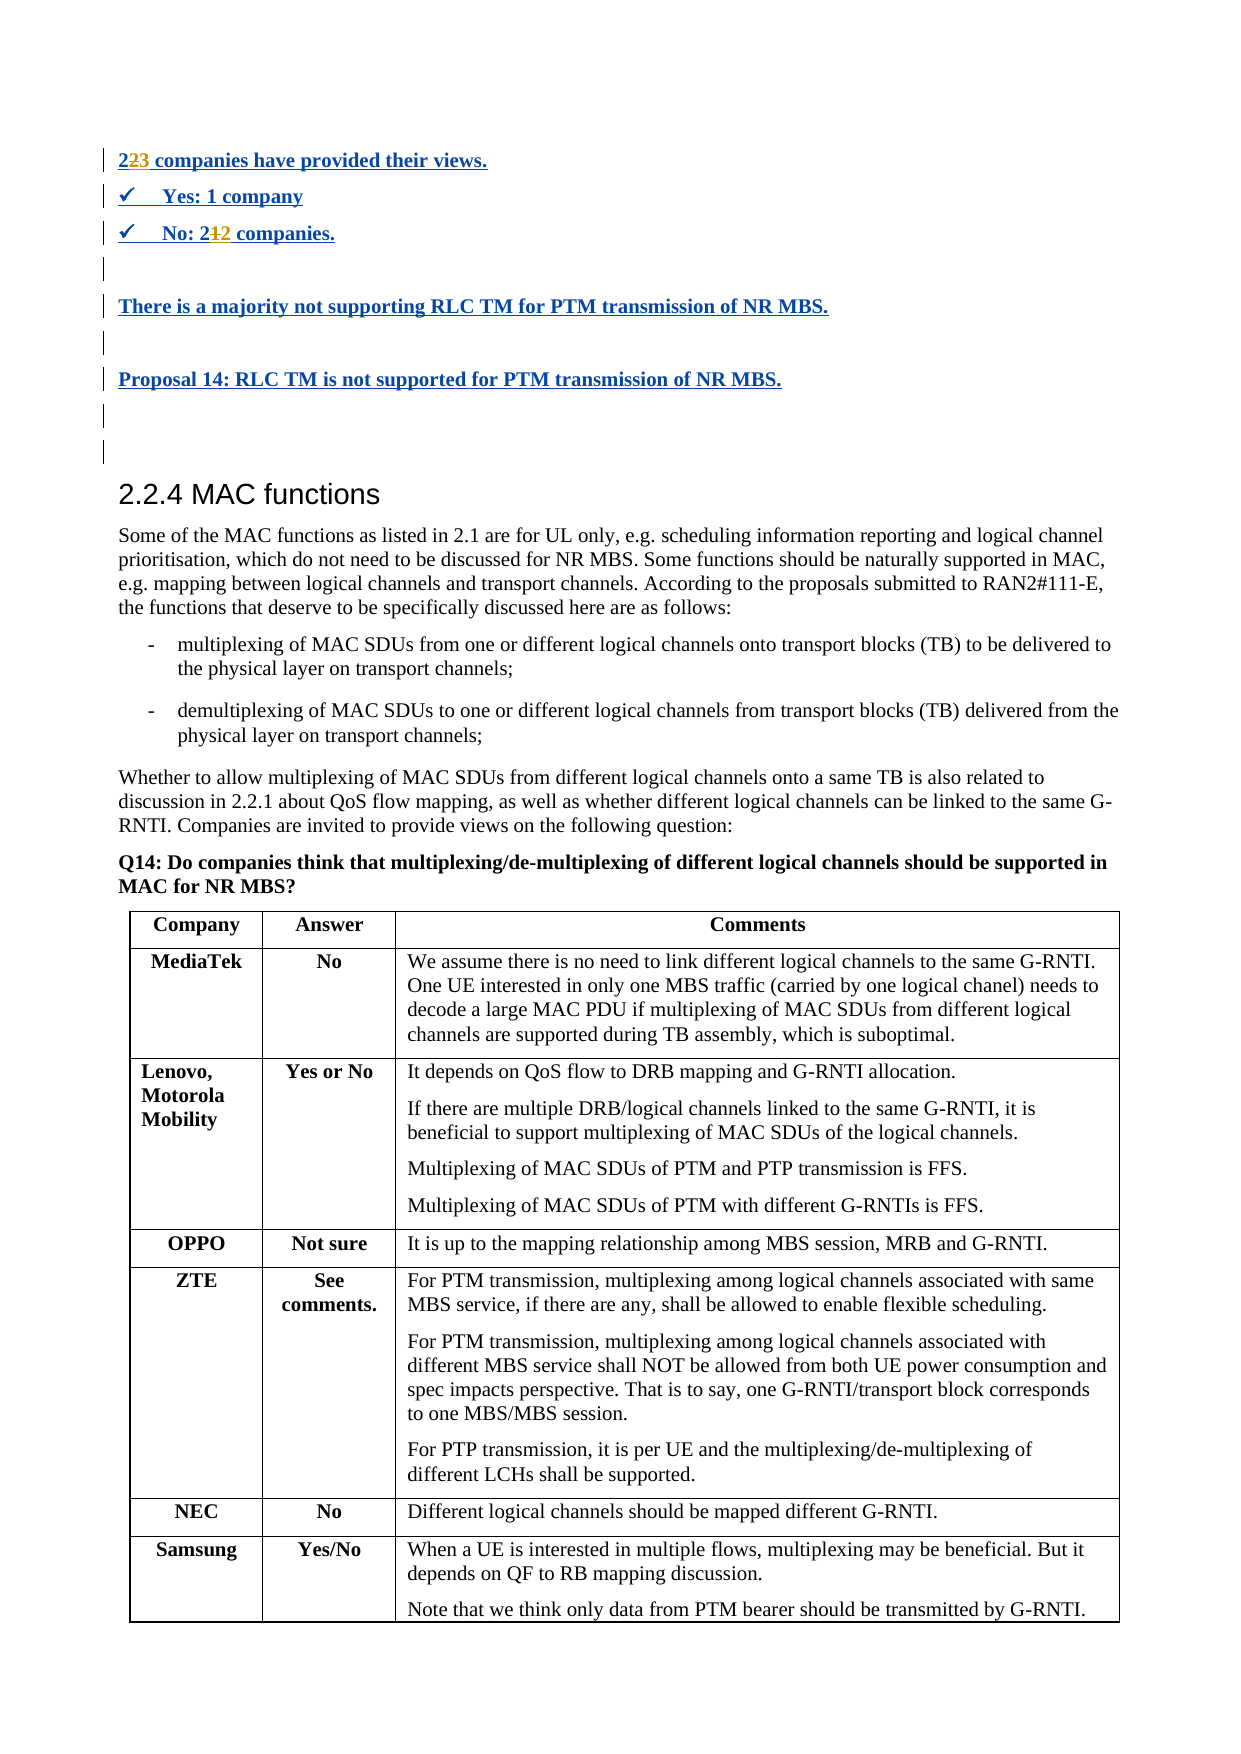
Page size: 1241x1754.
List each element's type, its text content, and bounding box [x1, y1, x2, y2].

table_cell Lenovo, Motorola Mobility [131, 1059, 262, 1229]
table_cell It is up to the mapping relationship among MBS session, MRB and G-RNTI. [396, 1230, 1119, 1267]
table_cell Samsung [131, 1537, 262, 1621]
text Q14: Do companies think that multiplexing/de-multiplexing of different logical channels should be supported in MAC for NR MBS? [118, 850, 1122, 898]
table_cell Yes/No [263, 1537, 395, 1621]
text - multiplexing of MAC SDUs from one or different logical channels onto transport blocks (TB) to be delivered to the physical layer on transport channels; [148, 632, 1122, 680]
table_header Company [131, 912, 262, 948]
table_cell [396, 1537, 1119, 1621]
table_cell It depends on QoS flow to DRB mapping and G-RNTI allocation. If there are multiple DRB/logical channels linked to the same G-RNTI, it is beneficial to support multiplexing of MAC SDUs of the logical channels. Multiplexing of MAC SDUs of PTM and PTP transmission is FFS. Multiplexing of MAC SDUs of PTM with different G-RNTIs is FFS. [396, 1059, 1119, 1229]
table_cell See comments. [263, 1268, 395, 1498]
table_cell Different logical channels should be mapped different G-RNTI. [396, 1499, 1119, 1536]
table_cell NEC [131, 1499, 262, 1536]
table_cell We assume there is no need to link different logical channels to the same G-RNTI. One UE interested in only one MBS traffic (carried by one logical chanel) needs to decode a large MAC PDU if multiplexing of MAC SDUs from different logical channels are supported during TB assembly, which is suboptimal. [396, 949, 1119, 1058]
text Some of the MAC functions as listed in 2.1 are for UL only, e.g. scheduling information reporting and logical channel prioritisation, which do not need to be discussed for NR MBS. Some functions should be naturally supported in MAC, e.g. mapping between logical channels and transport channels. According to the proposals submitted to RAN2#111-E, the functions that deserve to be specifically discussed here are as follows: [118, 523, 1122, 619]
table_cell For PTM transmission, multiplexing among logical channels associated with same MBS service, if there are any, shall be allowed to enable flexible scheduling. For PTM transmission, multiplexing among logical channels associated with different MBS service shall NOT be allowed from both UE power consumption and spec impacts perspective. That is to say, one G-RNTI/transport block corresponds to one MBS/MBS session. For PTP transmission, it is per UE and the multiplexing/de-multiplexing of different LCHs shall be supported. [396, 1268, 1119, 1498]
text 2.2.4 MAC functions [118, 477, 1122, 510]
table_cell Yes or No [263, 1059, 395, 1229]
table_cell Not sure [263, 1230, 395, 1267]
table_cell MediaTek [131, 949, 262, 1058]
table_header Comments [396, 912, 1119, 948]
table_cell ZTE [131, 1268, 262, 1498]
text - demultiplexing of MAC SDUs to one or different logical channels from transport blocks (TB) delivered from the physical layer on transport channels; [148, 698, 1122, 747]
table_cell No [263, 949, 395, 1058]
table_header Answer [263, 912, 395, 948]
table_cell OPPO [131, 1230, 262, 1267]
table_cell No [263, 1499, 395, 1536]
text Whether to allow multiplexing of MAC SDUs from different logical channels onto a same TB is also related to discussion in 2.2.1 about QoS flow mapping, as well as whether different logical channels can be linked to the same G-RNTI. Companies are invited to provide views on the following question: [118, 765, 1122, 837]
